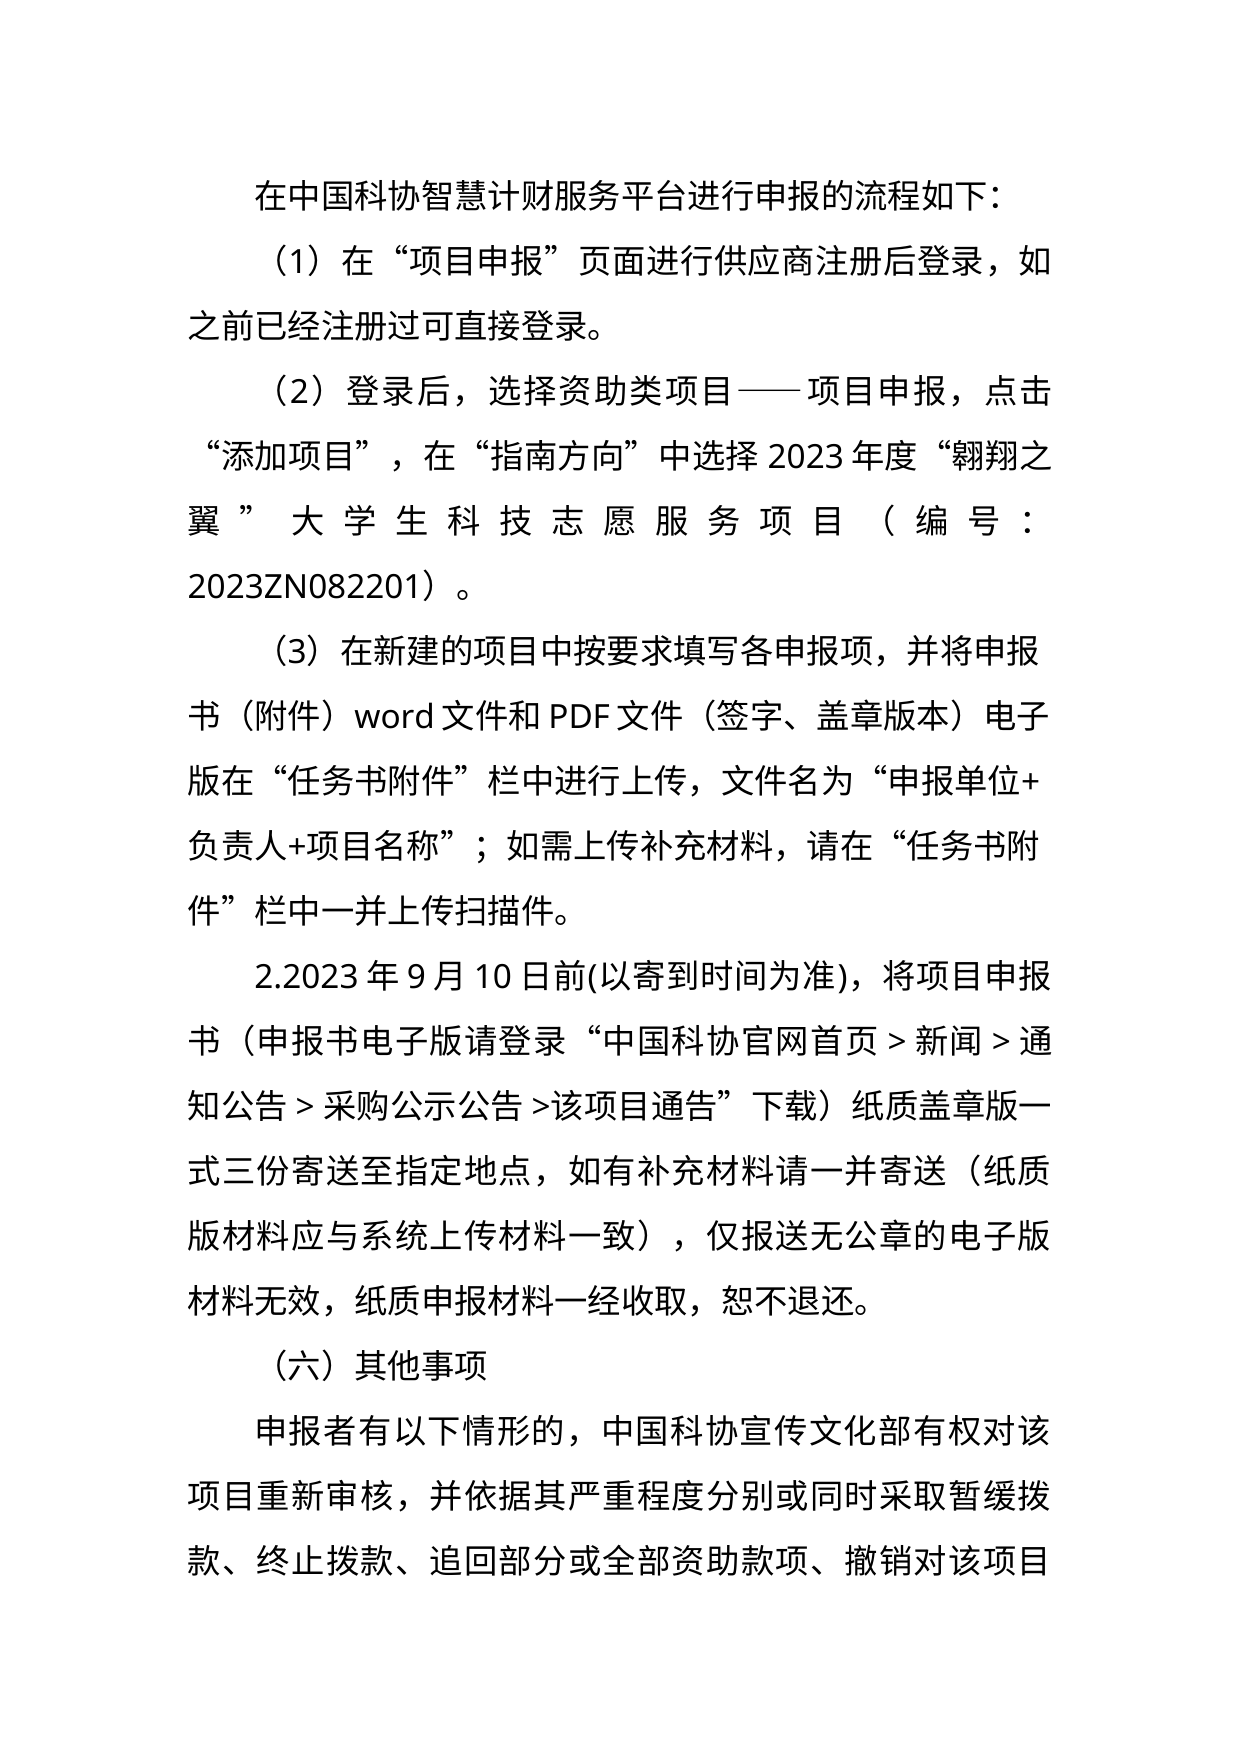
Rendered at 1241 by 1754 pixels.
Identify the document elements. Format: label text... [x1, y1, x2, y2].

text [187, 1397, 1053, 1592]
text 在中国科协智慧计财服务平台进行申报的流程如下： [187, 162, 1053, 227]
text （3）在新建的项目中按要求填写各申报项，并将申报书（附件）word文件和PDF文件（签字、盖章版本）电子版在“任务书附件”栏中进行上传，文件名为“申报单位+负责人+项目名称”；如需上传补充材料，请在“任务书附件”栏中一并上传扫描件。 [187, 617, 1053, 942]
text （1）在“项目申报”页面进行供应商注册后登录，如之前已经注册过可直接登录。 [187, 227, 1053, 357]
text （六）其他事项 [187, 1332, 1053, 1397]
text （2）登录后，选择资助类项目——项目申报，点击“添加项目”，在“指南方向”中选择2023年度“翱翔之翼”大学生科技志愿服务项目（编号：2023ZN082201）。 [187, 357, 1053, 617]
text 2.2023年9月10日前(以寄到时间为准)，将项目申报书（申报书电子版请登录“中国科协官网首页 > 新闻 > 通知公告 > 采购公示公告 >该项目通告”下载）纸质盖章版一式三份寄送至指定地点，如有补充材料请一并寄送（纸质版材料应与系统上传材料一致），仅报送无公章的电子版材料无效，纸质申报材料一经收取，恕不退还。 [187, 942, 1053, 1332]
